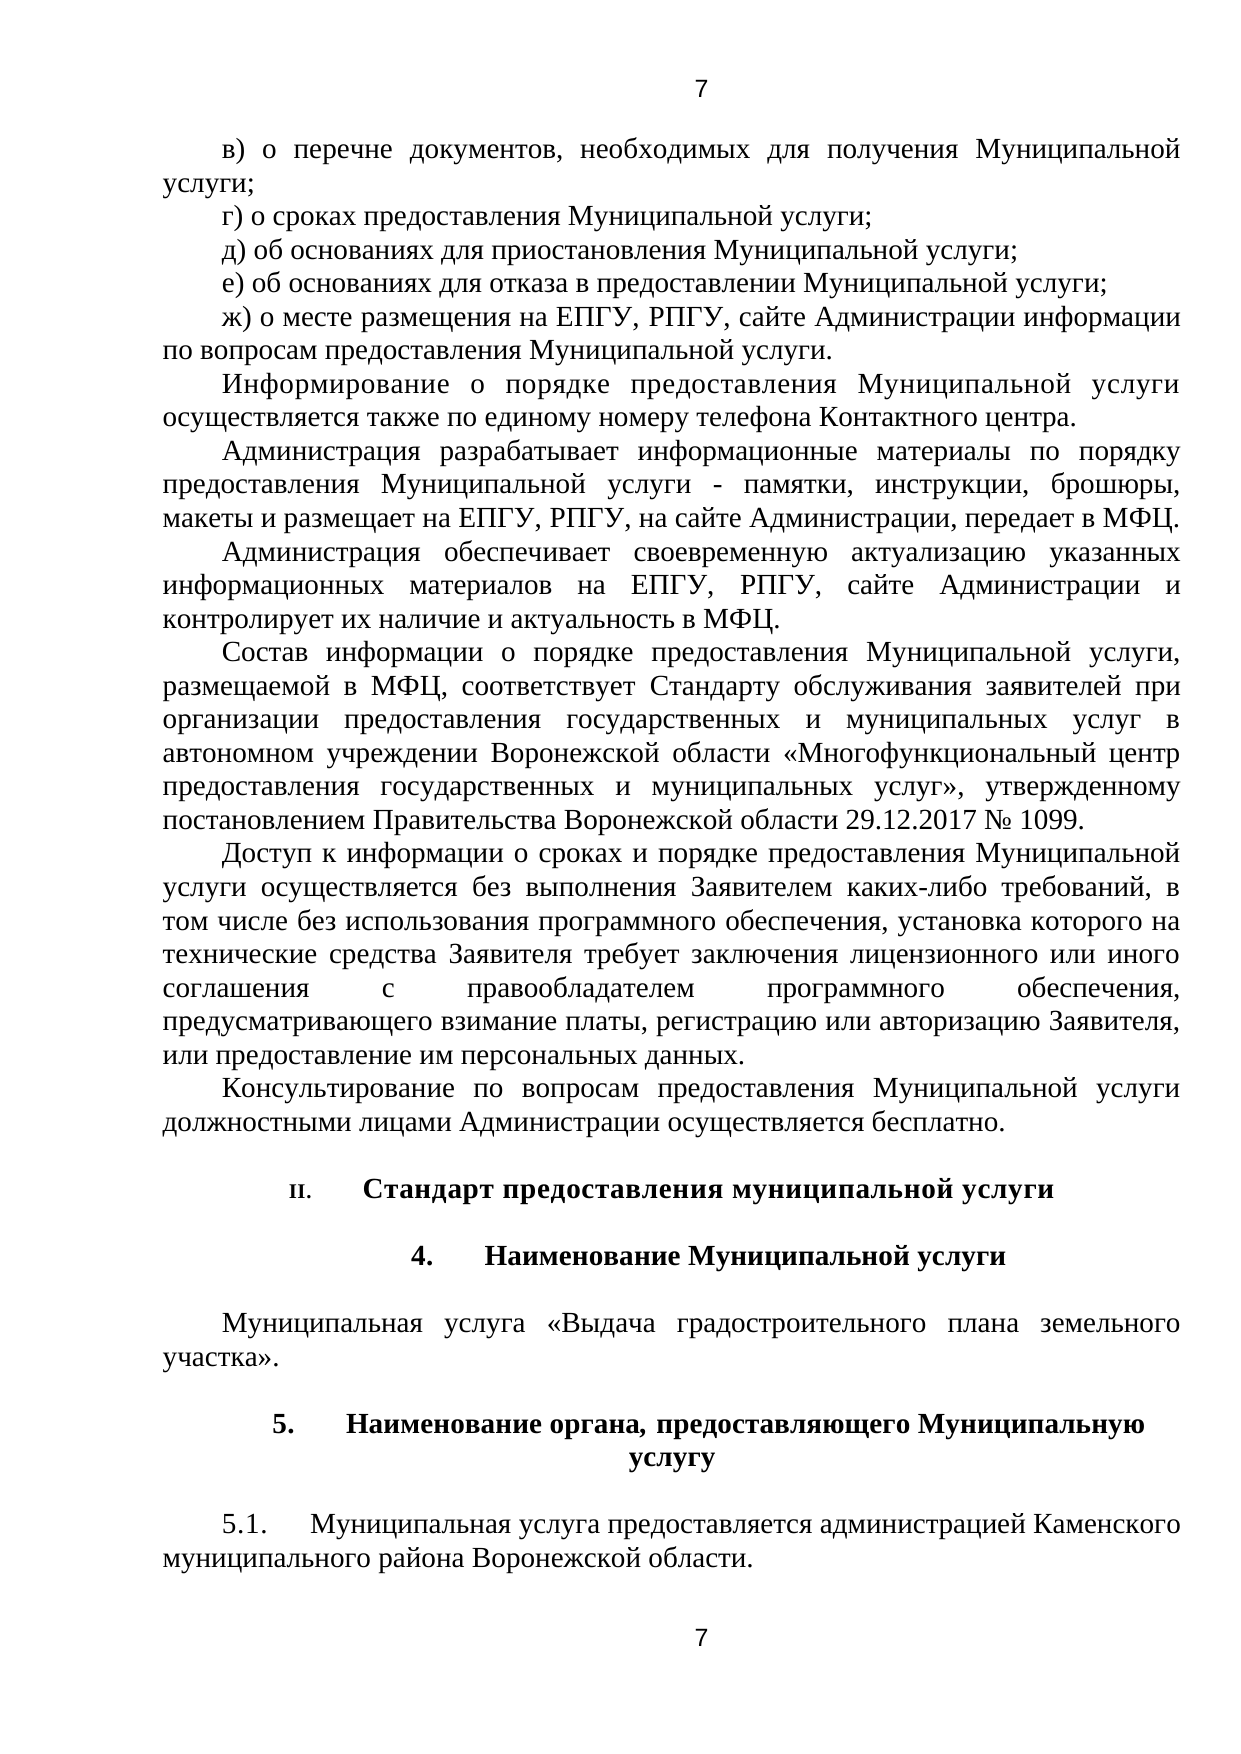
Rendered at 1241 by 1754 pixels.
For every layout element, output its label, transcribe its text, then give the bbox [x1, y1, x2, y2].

text е) об основаниях для отказа в предоставлении Муниципальной услуги; [162, 265, 1181, 299]
text ж) о месте размещения на ЕПГУ, РПГУ, сайте Администрации информации по вопросам предоставления Муниципальной услуги. [162, 299, 1181, 366]
list Наименование Муниципальной услуги [162, 1238, 1181, 1272]
text Администрация обеспечивает своевременную актуализацию указанных информационных материалов на ЕПГУ, РПГУ, сайте Администрации и контролирует их наличие и актуальность в МФЦ. [162, 534, 1181, 634]
list Наименование органа, предоставляющего Муниципальную услугу [162, 1406, 1181, 1473]
text г) о сроках предоставления Муниципальной услуги; [162, 198, 1181, 232]
list Муниципальная услуга предоставляется администрацией Каменского муниципального района Воронежской области. [162, 1506, 1181, 1573]
text Информирование о порядке предоставления Муниципальной услуги осуществляется также по единому номеру телефона Контактного центра. [162, 366, 1181, 433]
text д) об основаниях для приостановления Муниципальной услуги; [162, 232, 1181, 265]
text Консультирование по вопросам предоставления Муниципальной услуги должностными лицами Администрации осуществляется бесплатно. [162, 1070, 1181, 1137]
text Состав информации о порядке предоставления Муниципальной услуги, размещаемой в МФЦ, соответствует Стандарту обслуживания заявителей при организации предоставления государственных и муниципальных услуг в автономном учреждении Воронежской области «Многофункциональный центр предоставления государственных и муниципальных услуг», утвержденному постановлением Правительства Воронежской области 29.12.2017 № 1099. [162, 634, 1181, 836]
list Стандарт предоставления муниципальной услуги [162, 1171, 1181, 1204]
text Доступ к информации о сроках и порядке предоставления Муниципальной услуги осуществляется без выполнения Заявителем каких-либо требований, в том числе без использования программного обеспечения, установка которого на технические средства Заявителя требует заключения лицензионного или иного соглашения с правообладателем программного обеспечения, предусматривающего взимание платы, регистрацию или авторизацию Заявителя, или предоставление им персональных данных. [162, 836, 1181, 1070]
text Муниципальная услуга «Выдача градостроительного плана земельного участка». [162, 1305, 1181, 1372]
text Администрация разрабатывает информационные материалы по порядку предоставления Муниципальной услуги - памятки, инструкции, брошюры, макеты и размещает на ЕПГУ, РПГУ, на сайте Администрации, передает в МФЦ. [162, 433, 1181, 534]
text в) о перечне документов, необходимых для получения Муниципальной услуги; [162, 131, 1181, 198]
